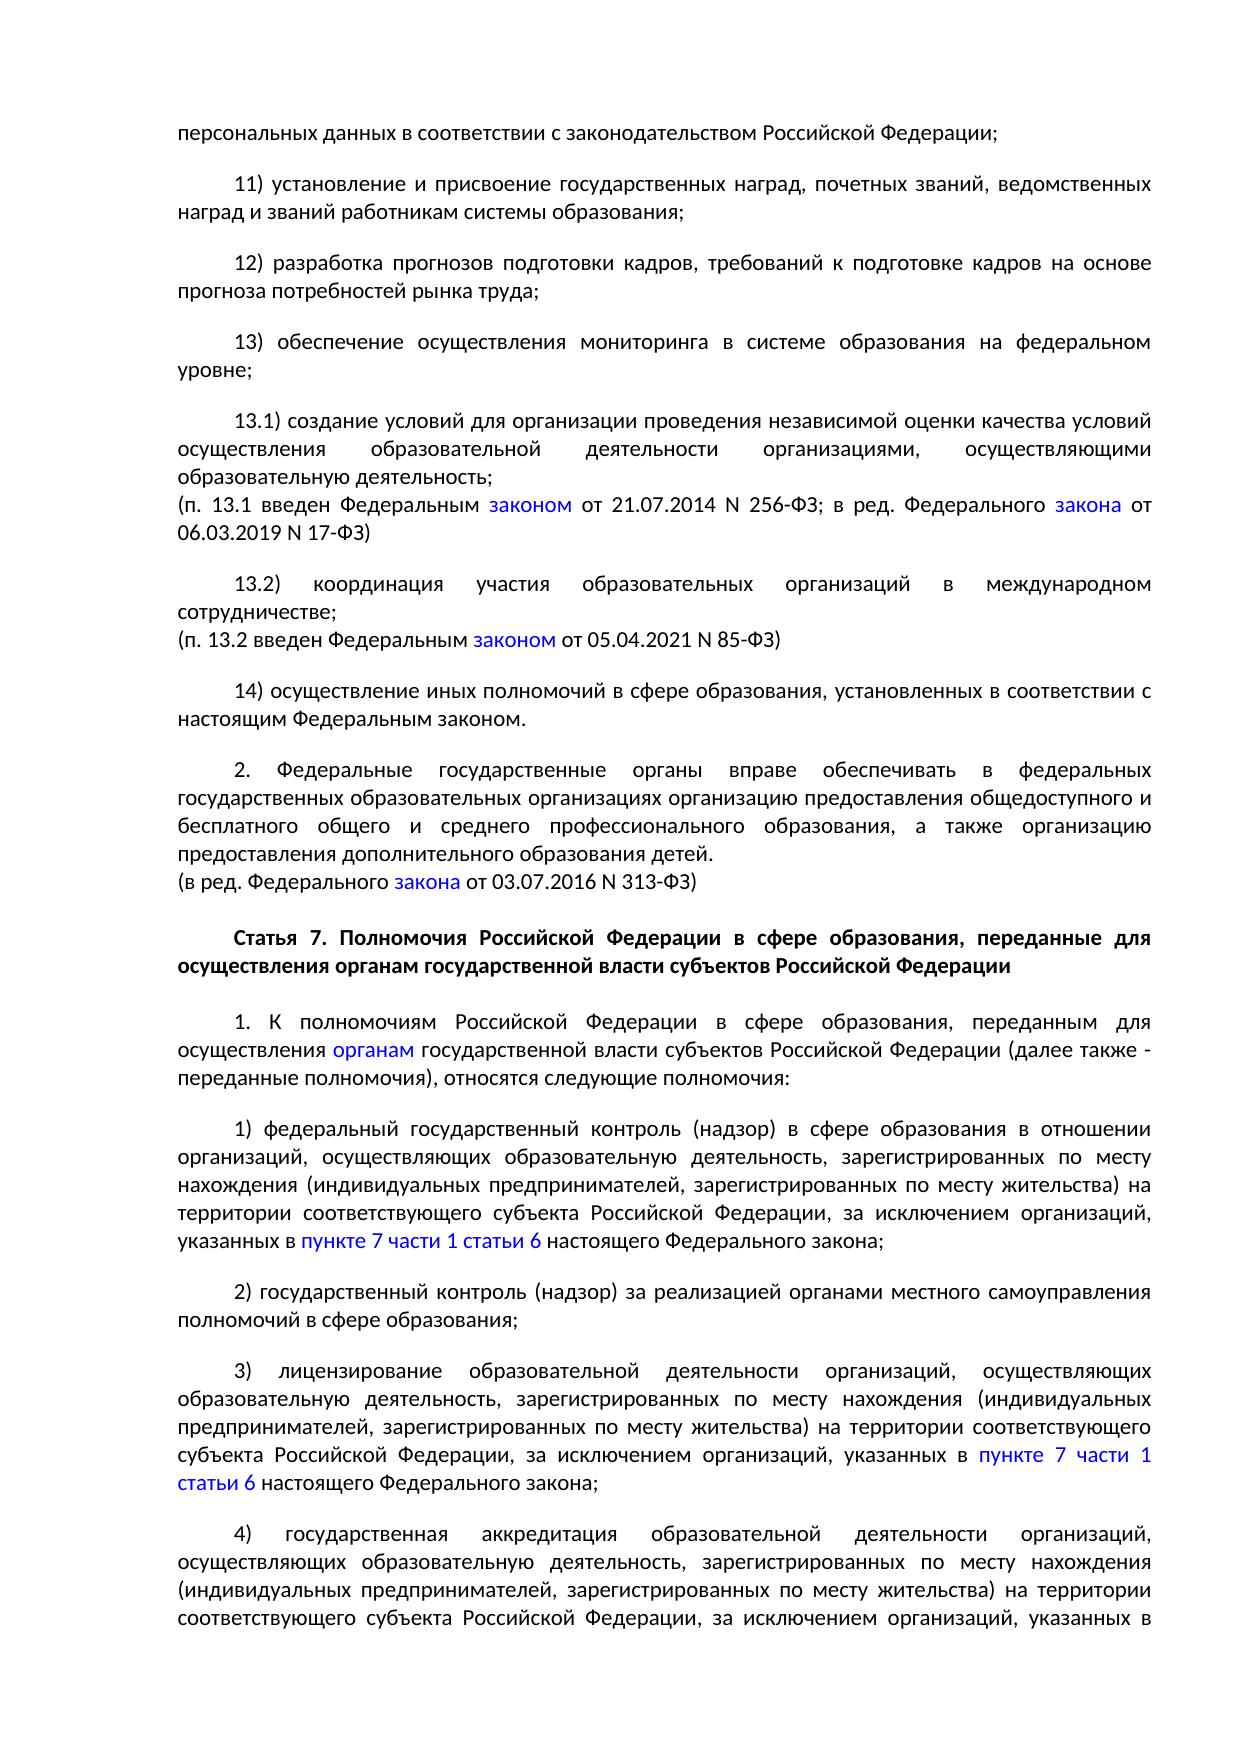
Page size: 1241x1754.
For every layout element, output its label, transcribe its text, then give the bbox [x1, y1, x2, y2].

text (п. 13.2 введен Федеральным законом от 05.04.2021 N 85-ФЗ) [177, 625, 1152, 653]
text 13) обеспечение осуществления мониторинга в системе образования на федеральном уровне; [177, 327, 1152, 383]
text 1) федеральный государственный контроль (надзор) в сфере образования в отношении организаций, осуществляющих образовательную деятельность, зарегистрированных по месту нахождения (индивидуальных предпринимателей, зарегистрированных по месту жительства) на территории соответствующего субъекта Российской Федерации, за исключением организаций, указанных в пункте 7 части 1 статьи 6 настоящего Федерального закона; [177, 1114, 1152, 1254]
title Статья 7. Полномочия Российской Федерации в сфере образования, переданные для осуществления органам государственной власти субъектов Российской Федерации [177, 923, 1152, 979]
text 2) государственный контроль (надзор) за реализацией органами местного самоуправления полномочий в сфере образования; [177, 1277, 1152, 1333]
text 11) установление и присвоение государственных наград, почетных званий, ведомственных наград и званий работникам системы образования; [177, 169, 1152, 225]
text (в ред. Федерального закона от 03.07.2016 N 313-ФЗ) [177, 867, 1152, 895]
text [177, 118, 1152, 146]
text 12) разработка прогнозов подготовки кадров, требований к подготовке кадров на основе прогноза потребностей рынка труда; [177, 248, 1152, 304]
text 13.2) координация участия образовательных организаций в международном сотрудничестве; [177, 569, 1152, 625]
text (п. 13.1 введен Федеральным законом от 21.07.2014 N 256-ФЗ; в ред. Федерального закона от 06.03.2019 N 17-ФЗ) [177, 490, 1152, 546]
text 2. Федеральные государственные органы вправе обеспечивать в федеральных государственных образовательных организациях организацию предоставления общедоступного и бесплатного общего и среднего профессионального образования, а также организацию предоставления дополнительного образования детей. [177, 755, 1152, 867]
text 13.1) создание условий для организации проведения независимой оценки качества условий осуществления образовательной деятельности организациями, осуществляющими образовательную деятельность; [177, 406, 1152, 490]
text 1. К полномочиям Российской Федерации в сфере образования, переданным для осуществления органам государственной власти субъектов Российской Федерации (далее также - переданные полномочия), относятся следующие полномочия: [177, 1007, 1152, 1091]
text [177, 1519, 1152, 1631]
text 14) осуществление иных полномочий в сфере образования, установленных в соответствии с настоящим Федеральным законом. [177, 676, 1152, 732]
text 3) лицензирование образовательной деятельности организаций, осуществляющих образовательную деятельность, зарегистрированных по месту нахождения (индивидуальных предпринимателей, зарегистрированных по месту жительства) на территории соответствующего субъекта Российской Федерации, за исключением организаций, указанных в пункте 7 части 1 статьи 6 настоящего Федерального закона; [177, 1356, 1152, 1496]
